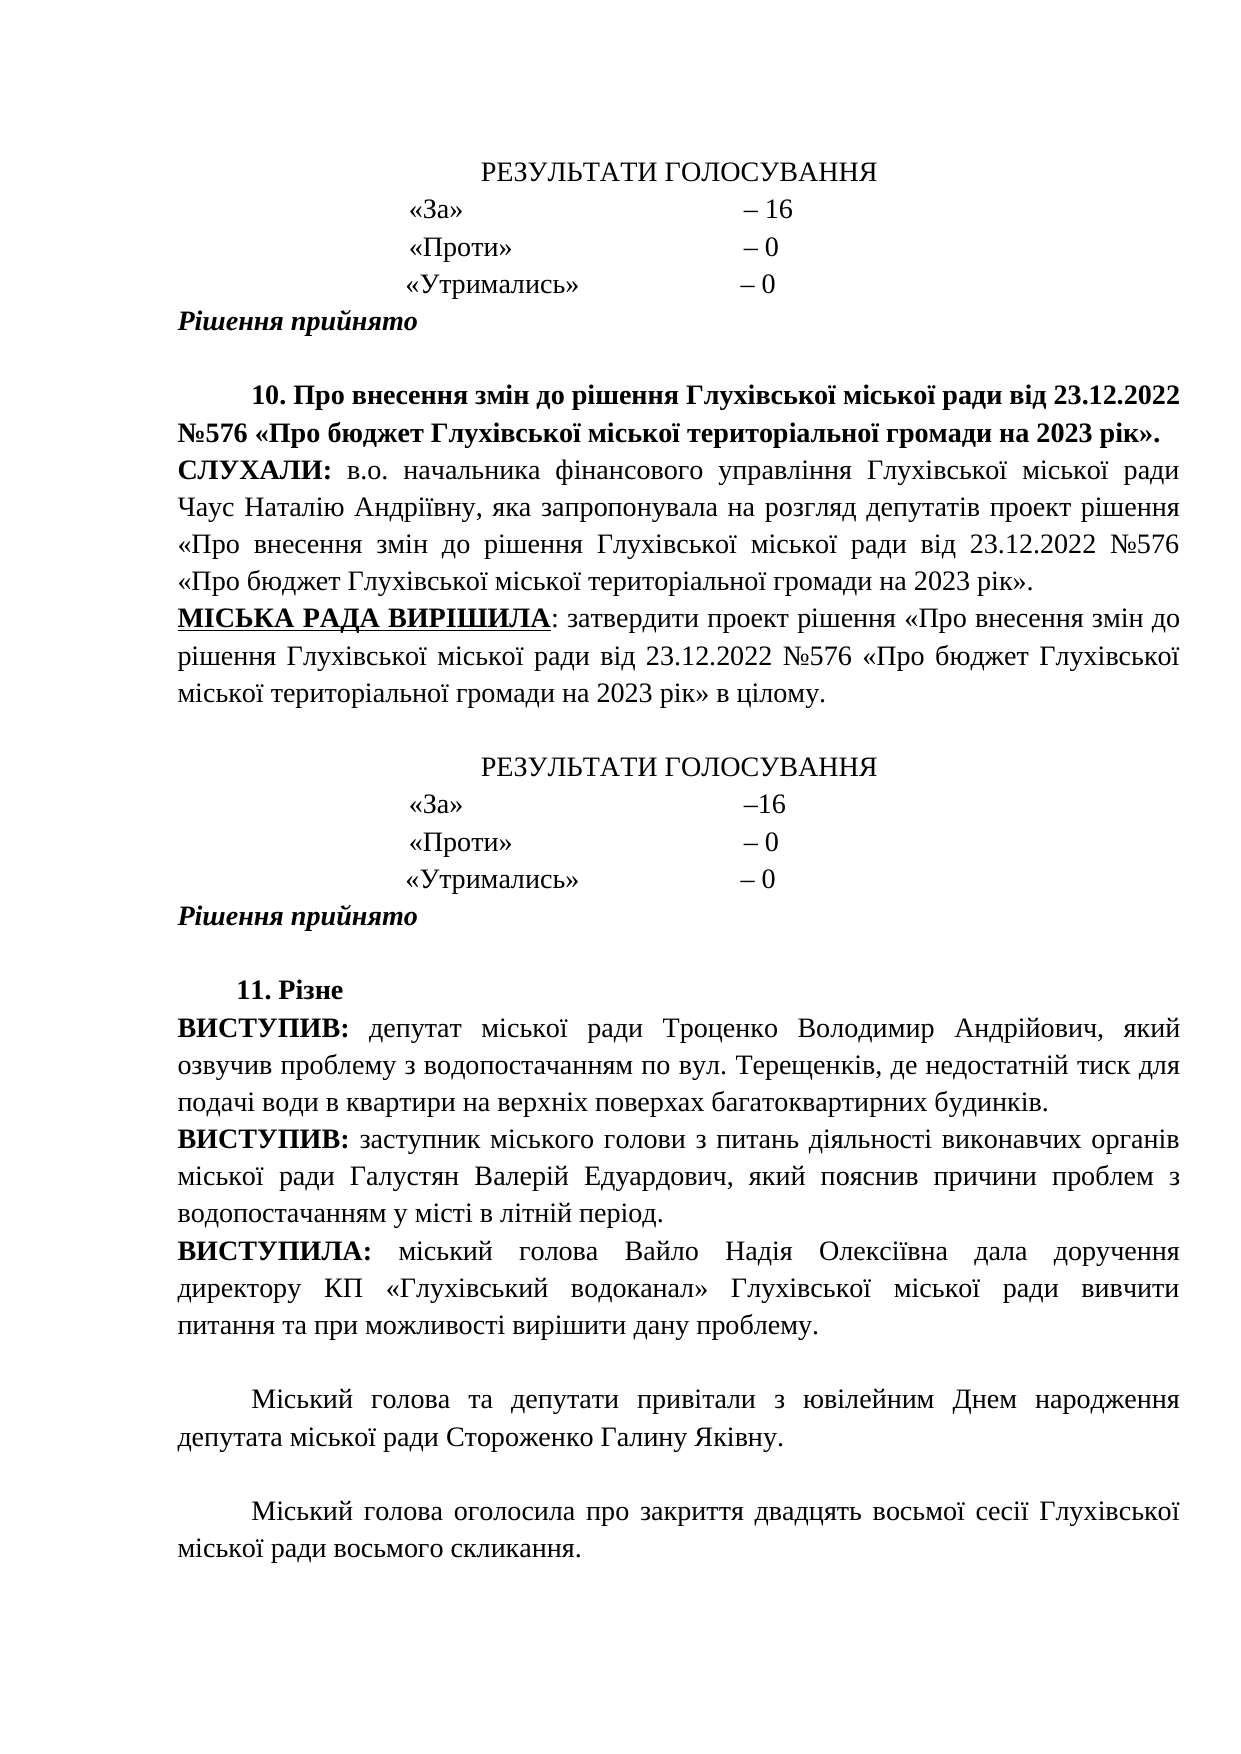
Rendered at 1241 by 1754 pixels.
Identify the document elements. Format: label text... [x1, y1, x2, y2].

text «Утримались» – 0 [177, 862, 1181, 894]
text 10. Про внесення змін до рішення Глухівської міської ради від 23.12.2022 №576 «Про бюджет Глухівської міської територіальної громади на 2023 рік». [177, 378, 1181, 448]
text «Утримались» – 0 [177, 267, 1181, 299]
text Рішення прийнято [177, 899, 1181, 931]
text 11. Різне [177, 973, 1181, 1006]
text «За» – 16 [177, 192, 1181, 225]
text РЕЗУЛЬТАТИ ГОЛОСУВАННЯ [177, 155, 1181, 188]
text ВИСТУПИЛА: міський голова Вайло Надія Олексіївна дала доручення директору КП «Глухівський водоканал» Глухівської міської ради вивчити питання та при можливості вирішити дану проблему. [177, 1234, 1181, 1341]
text «За» –16 [177, 787, 1181, 820]
text СЛУХАЛИ: в.о. начальника фінансового управління Глухівської міської ради Чаус Наталію Андріївну, яка запропонувала на розгляд депутатів проект рішення «Про внесення змін до рішення Глухівської міської ради від 23.12.2022 №576 «Про бюджет Глухівської міської територіальної громади на 2023 рік». [177, 453, 1181, 597]
text Рішення прийнято [177, 304, 1181, 336]
text МІСЬКА РАДА ВИРІШИЛА: затвердити проект рішення «Про внесення змін до рішення Глухівської міської ради від 23.12.2022 №576 «Про бюджет Глухівської міської територіальної громади на 2023 рік» в цілому. [177, 602, 1181, 708]
text Міський голова та депутати привітали з ювілейним Днем народження депутата міської ради Стороженко Галину Яківну. [177, 1382, 1181, 1452]
text «Проти» – 0 [177, 825, 1181, 857]
text Міський голова оголосила про закриття двадцять восьмої сесії Глухівської міської ради восьмого скликання. [177, 1494, 1181, 1564]
text ВИСТУПИВ: заступник міського голови з питань діяльності виконавчих органів міської ради Галустян Валерій Едуардович, який пояснив причини проблем з водопостачанням у місті в літній період. [177, 1122, 1181, 1229]
text РЕЗУЛЬТАТИ ГОЛОСУВАННЯ [177, 750, 1181, 783]
text «Проти» – 0 [177, 230, 1181, 262]
text ВИСТУПИВ: депутат міської ради Троценко Володимир Андрійович, який озвучив проблему з водопостачанням по вул. Терещенків, де недостатній тиск для подачі води в квартири на верхніх поверхах багатоквартирних будинків. [177, 1011, 1181, 1117]
